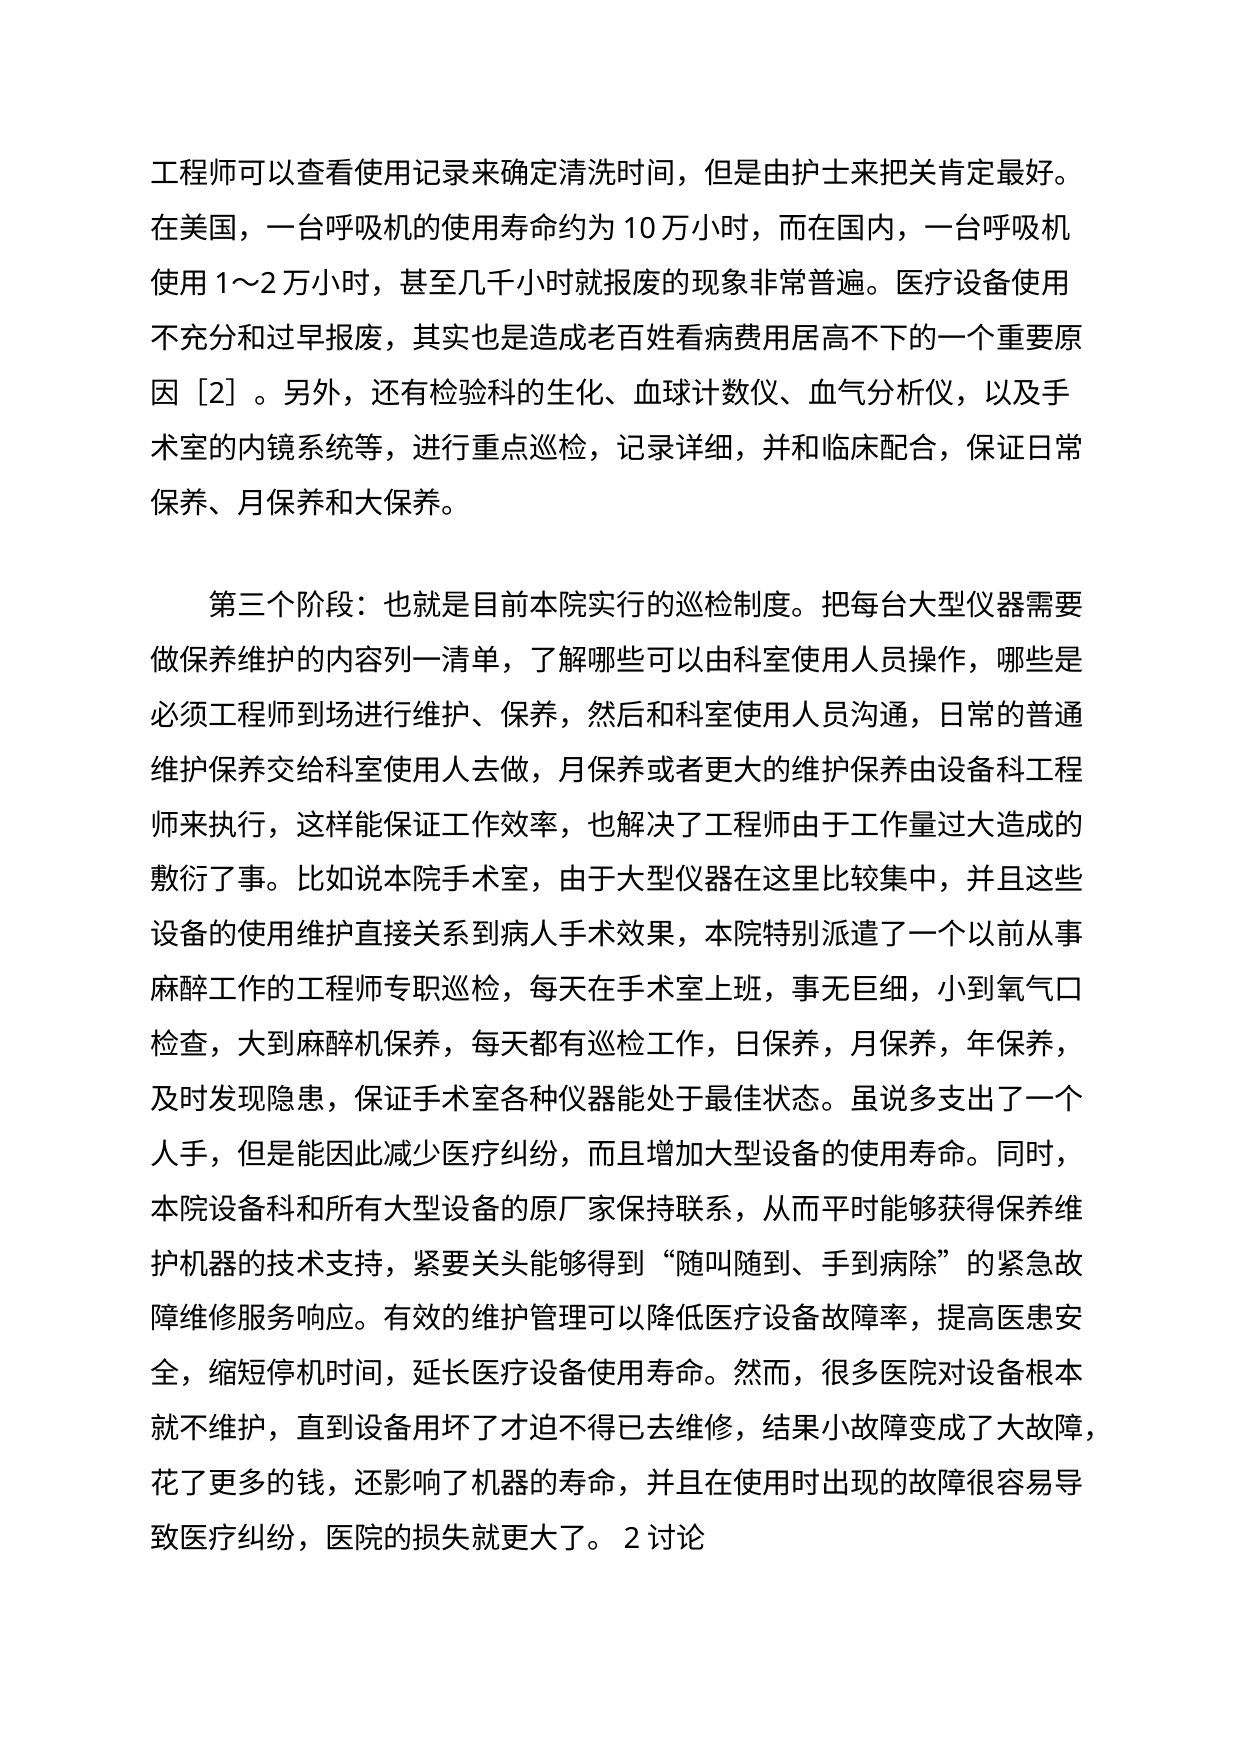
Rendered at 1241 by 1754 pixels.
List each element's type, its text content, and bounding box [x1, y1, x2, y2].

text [150, 150, 1090, 522]
text 第三个阶段：也就是目前本院实行的巡检制度。把每台大型仪器需要做保养维护的内容列一清单，了解哪些可以由科室使用人员操作，哪些是必须工程师到场进行维护、保养，然后和科室使用人员沟通，日常的普通维护保养交给科室使用人去做，月保养或者更大的维护保养由设备科工程师来执行，这样能保证工作效率，也解决了工程师由于工作量过大造成的敷衍了事。比如说本院手术室，由于大型仪器在这里比较集中，并且这些设备的使用维护直接关系到病人手术效果，本院特别派遣了一个以前从事麻醉工作的工程师专职巡检，每天在手术室上班，事无巨细，小到氧气口检查，大到麻醉机保养，每天都有巡检工作，日保养，月保养，年保养，及时发现隐患，保证手术室各种仪器能处于最佳状态。虽说多支出了一个人手，但是能因此减少医疗纠纷，而且增加大型设备的使用寿命。同时，本院设备科和所有大型设备的原厂家保持联系，从而平时能够获得保养维护机器的技术支持，紧要关头能够得到“随叫随到、手到病除”的紧急故障维修服务响应。有效的维护管理可以降低医疗设备故障率，提高医患安全，缩短停机时间，延长医疗设备使用寿命。然而，很多医院对设备根本就不维护，直到设备用坏了才迫不得已去维修，结果小故障变成了大故障，花了更多的钱，还影响了机器的寿命，并且在使用时出现的故障很容易导致医疗纠纷，医院的损失就更大了。 2 讨论 [150, 581, 1090, 1557]
